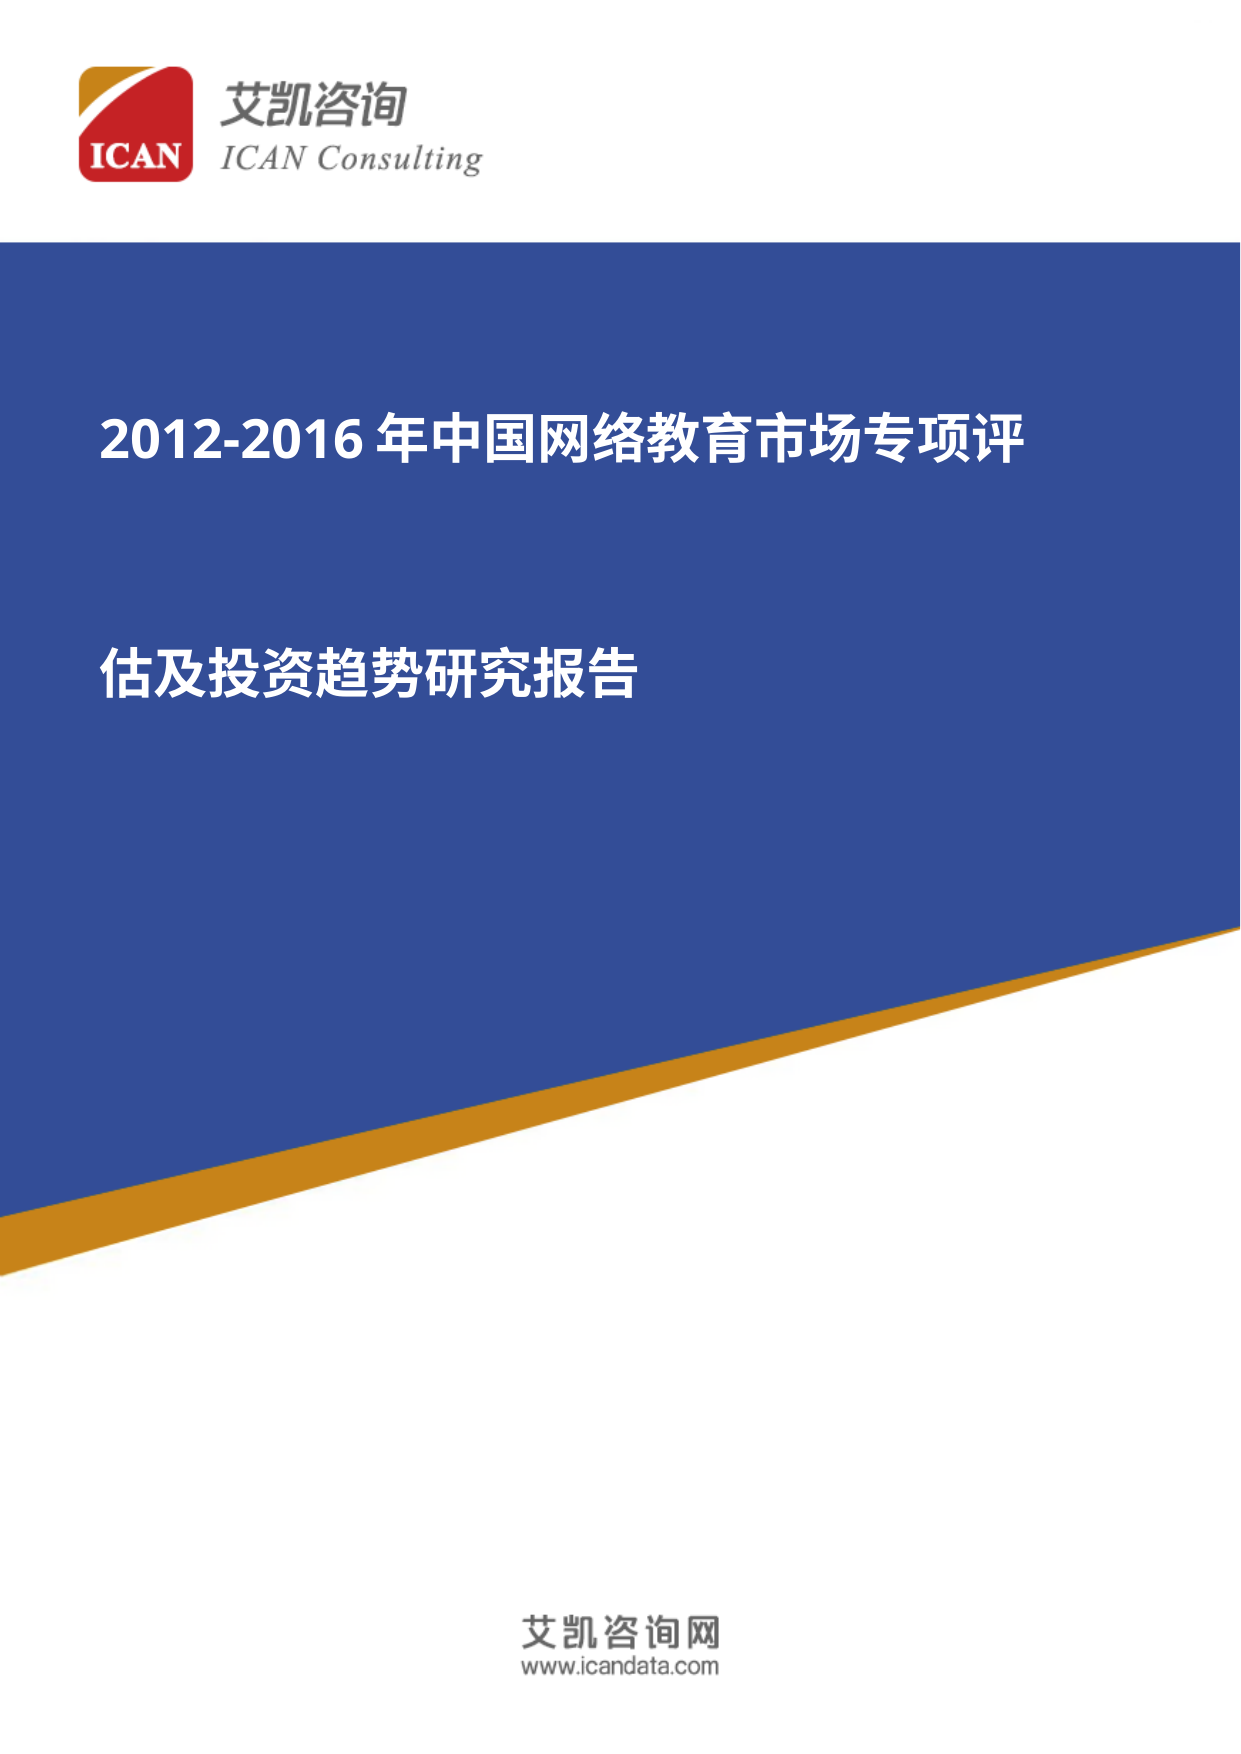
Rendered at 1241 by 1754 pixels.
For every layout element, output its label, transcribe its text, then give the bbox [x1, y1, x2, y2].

subtitle 2012-2016年中国网络教育市场专项评估及投资趋势研究报告 [99, 386, 1053, 718]
picture [0, 5, 1241, 1754]
